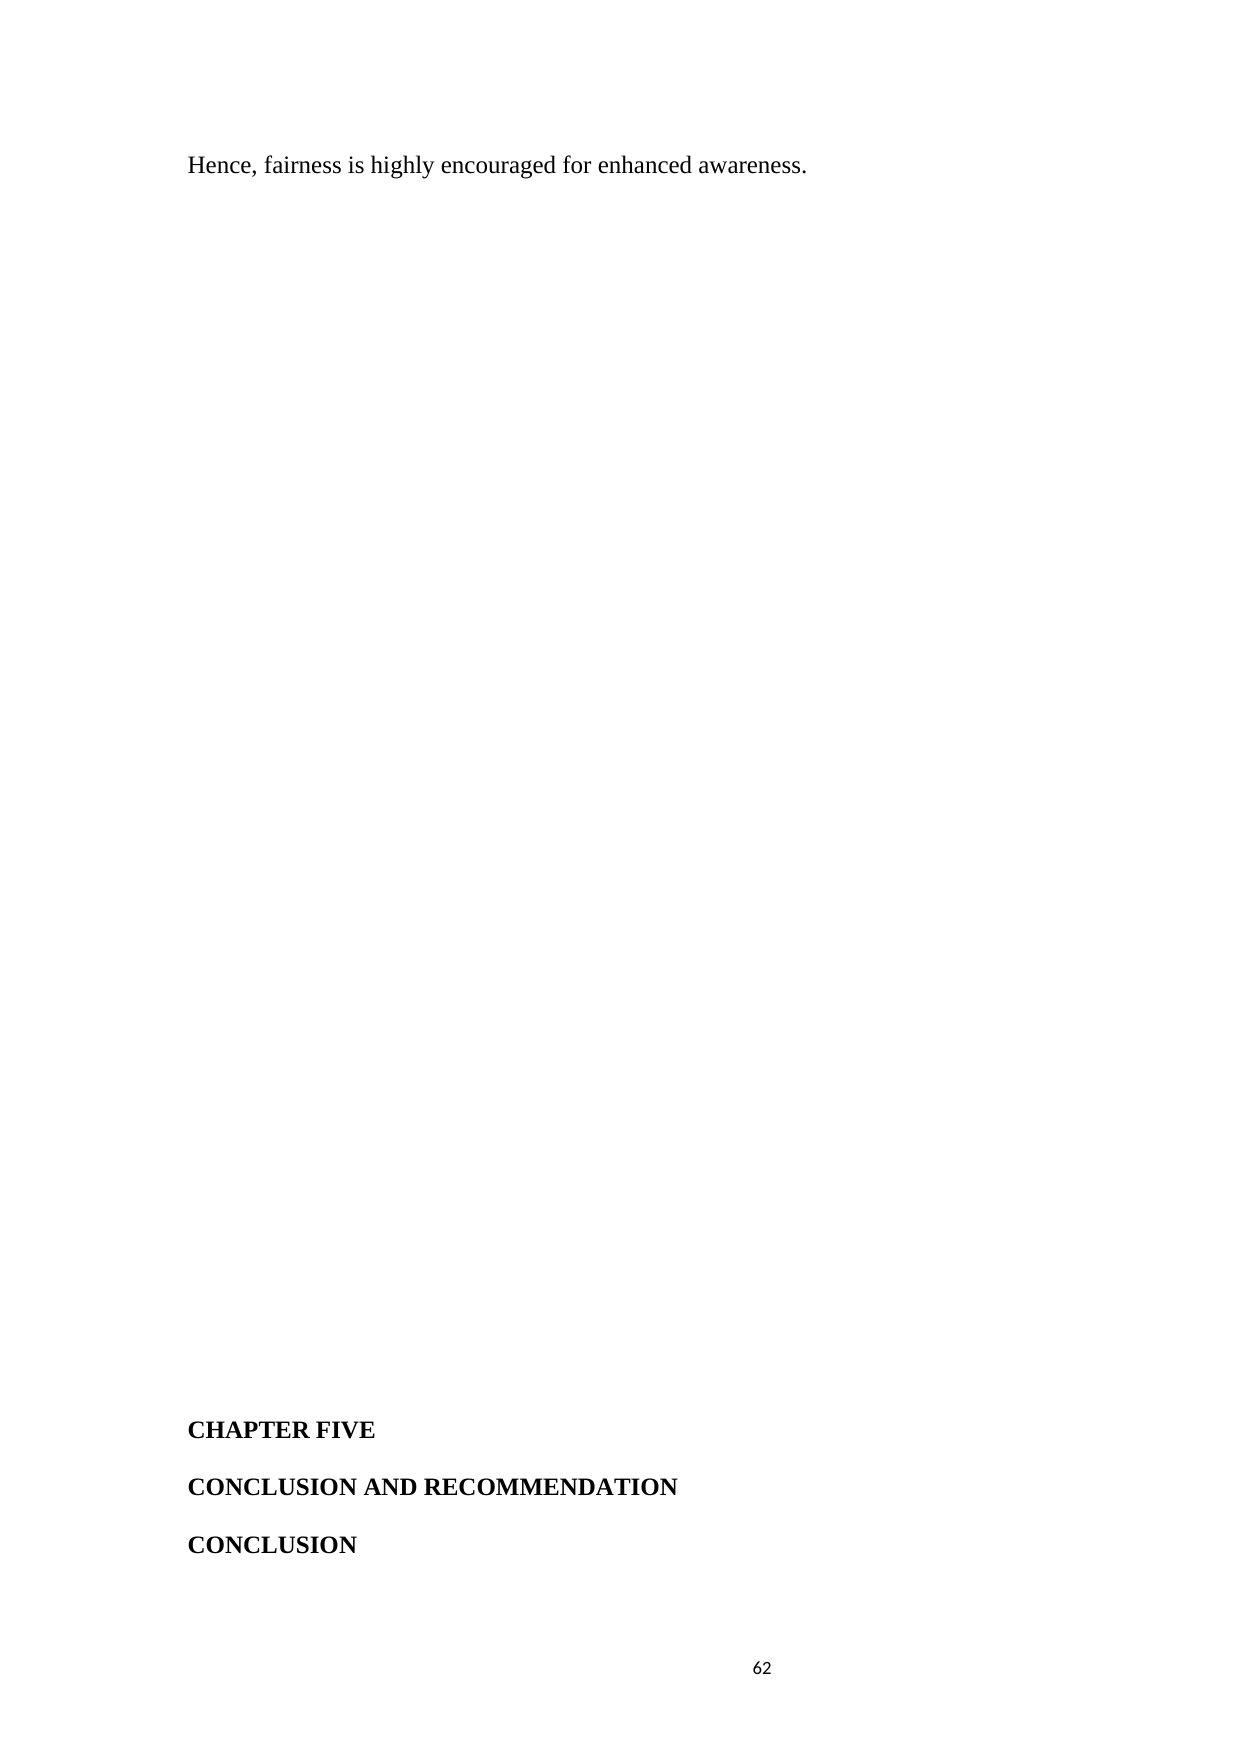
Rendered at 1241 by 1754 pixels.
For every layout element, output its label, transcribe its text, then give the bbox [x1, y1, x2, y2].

text CHAPTER FIVE [187, 1415, 1053, 1444]
text Hence, fairness is highly encouraged for enhanced awareness. [187, 150, 1053, 179]
text CONCLUSION [187, 1530, 1053, 1559]
text CONCLUSION AND RECOMMENDATION [187, 1472, 1053, 1501]
